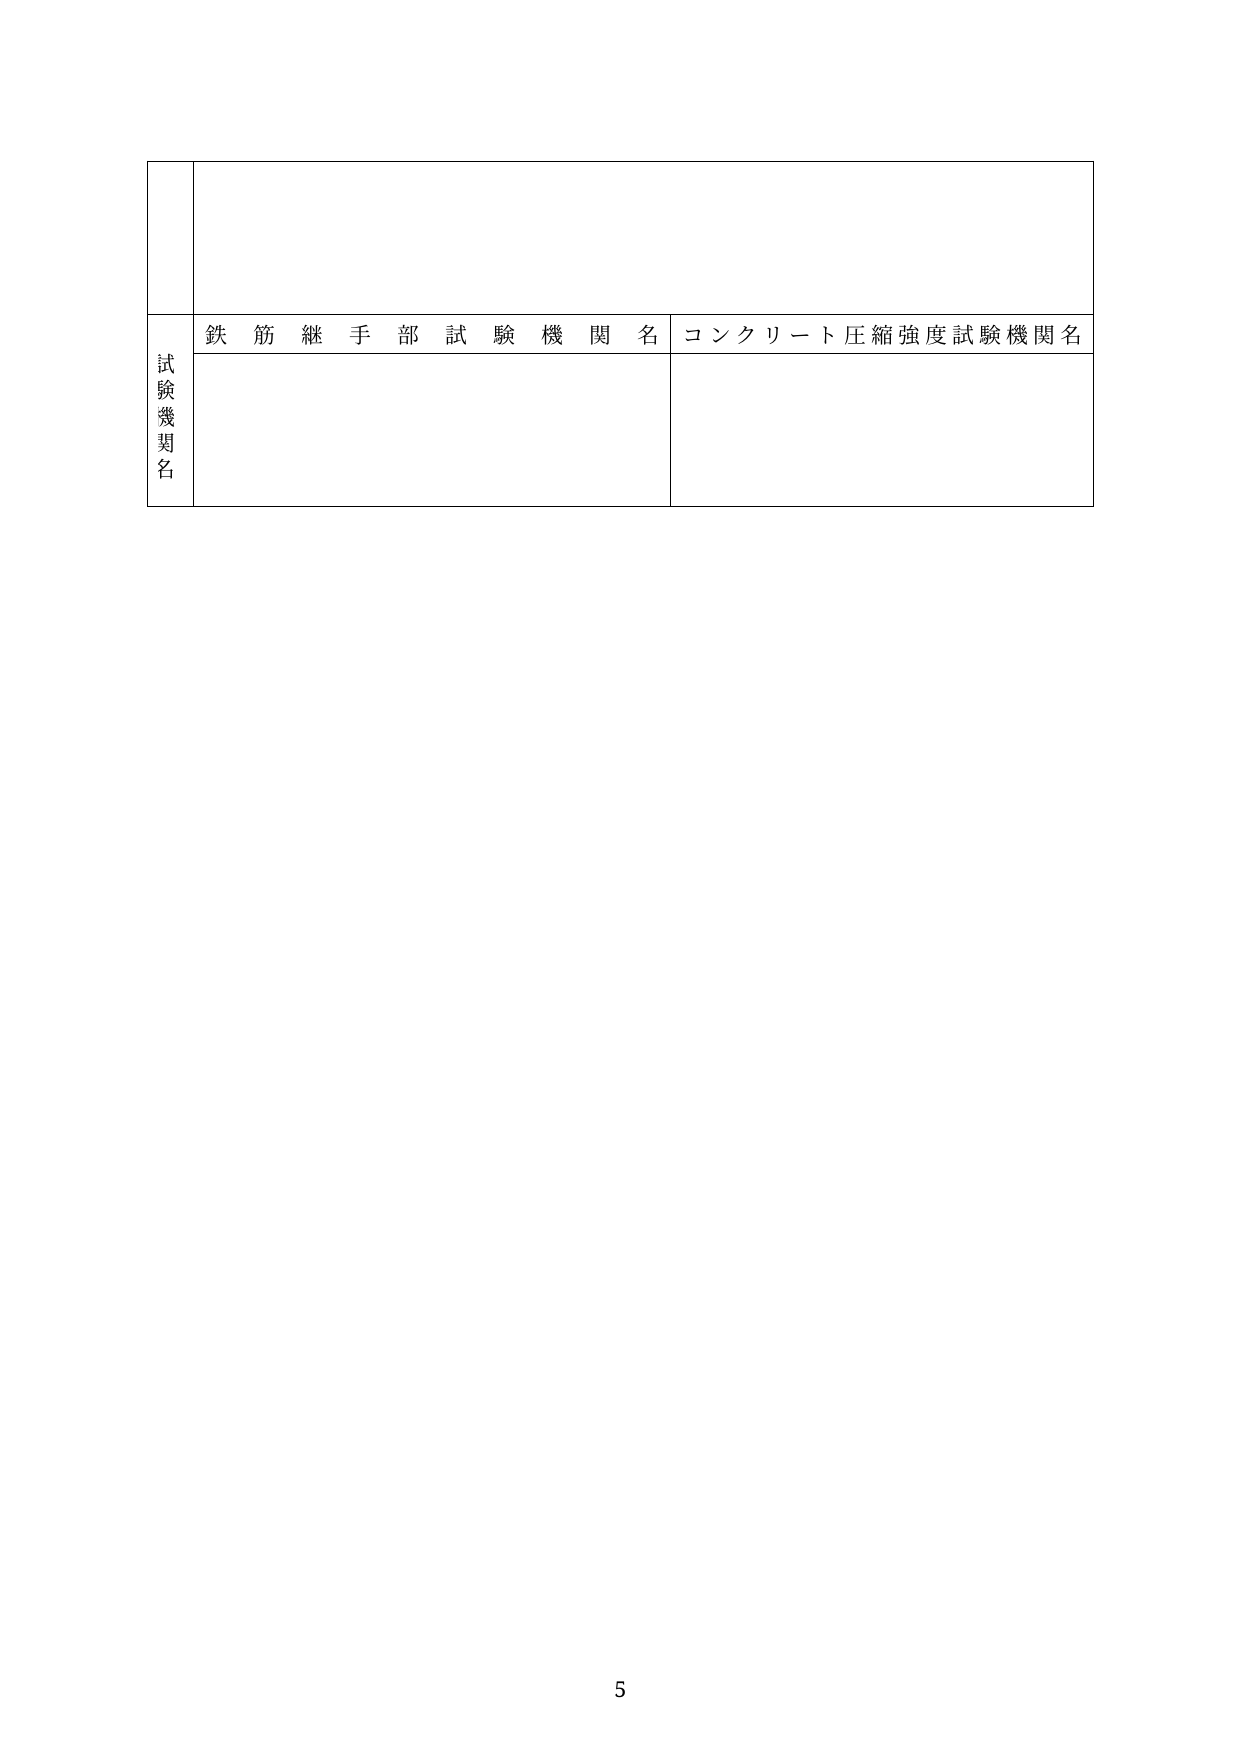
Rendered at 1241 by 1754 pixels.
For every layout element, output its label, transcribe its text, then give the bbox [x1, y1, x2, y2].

table_cell 試験機関名 [148, 315, 193, 506]
table_cell コンクリート圧縮強度試験機関名 [671, 315, 1093, 353]
table_cell 鉄筋継手部試験機関名 [194, 315, 670, 353]
table_cell [194, 162, 1093, 314]
table_cell [194, 354, 670, 506]
table_cell [671, 354, 1093, 506]
